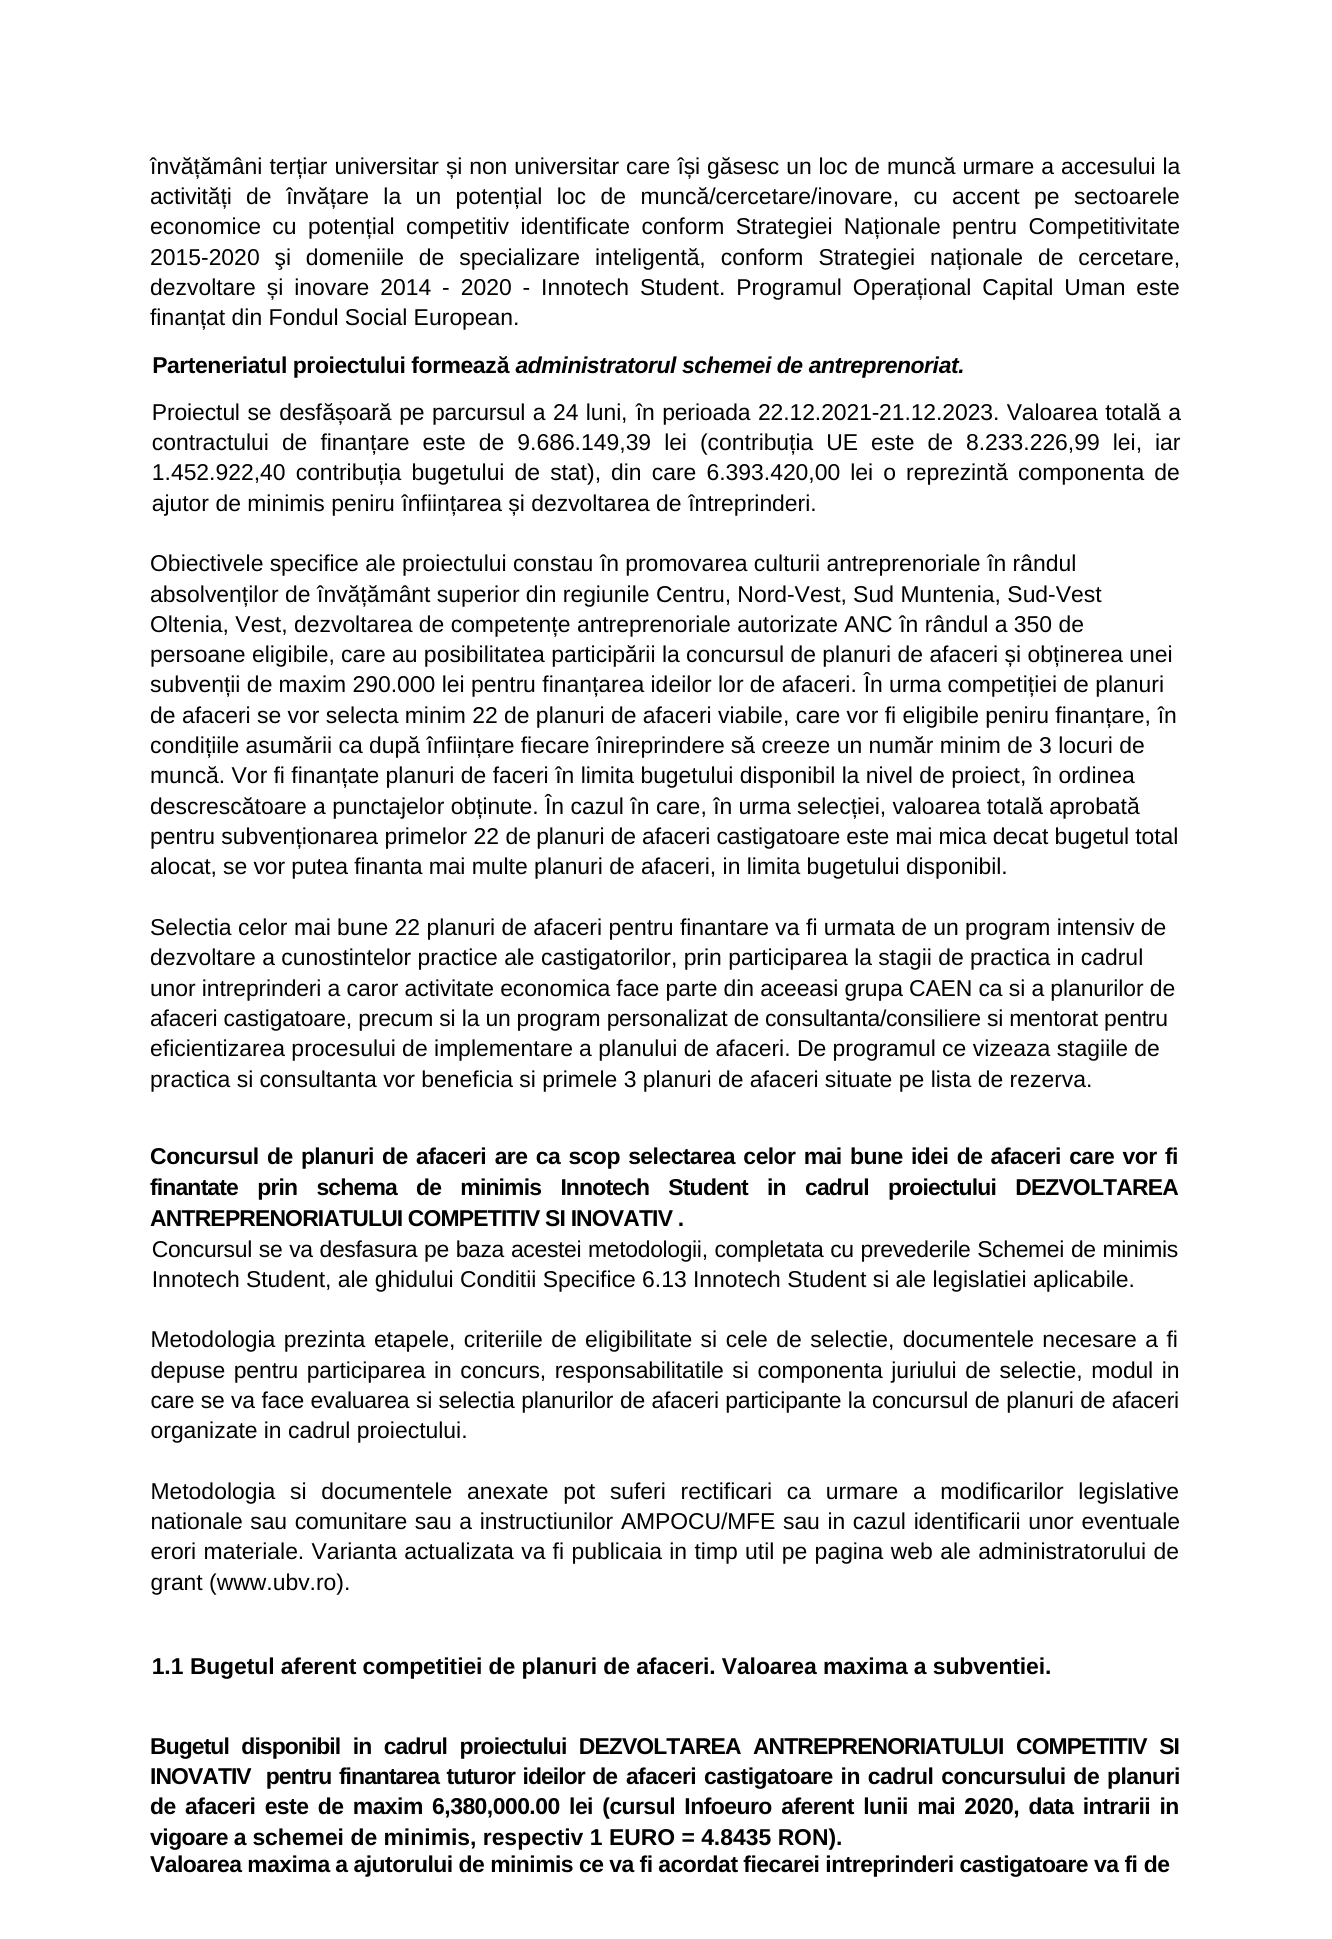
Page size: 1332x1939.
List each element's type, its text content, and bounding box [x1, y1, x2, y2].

text 1.1 Bugetul aferent competitiei de planuri de afaceri. Valoarea maxima a subventiei. [152, 1653, 1181, 1679]
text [150, 150, 1181, 332]
text Bugetul disponibil in cadrul proiectului DEZVOLTAREA ANTREPRENORIATULUI COMPETITIV SI INOVATIV pentru finantarea tuturor ideilor de afaceri castigatoare in cadrul concursului de planuri de afaceri este de maxim 6,380,000.00 lei (cursul Infoeuro aferent lunii mai 2020, data intrarii in vigoare a schemei de minimis, respectiv 1 EURO = 4.8435 RON). [150, 1730, 1180, 1851]
text Obiectivele specifice ale proiectului constau în promovarea culturii antreprenoriale în rândul absolvenților de învățământ superior din regiunile Centru, Nord-Vest, Sud Muntenia, Sud-Vest Oltenia, Vest, dezvoltarea de competențe antreprenoriale autorizate ANC în rândul a 350 de persoane eligibile, care au posibilitatea participării la concursul de planuri de afaceri și obținerea unei subvenții de maxim 290.000 lei pentru finanțarea ideilor lor de afaceri. În urma competiției de planuri de afaceri se vor selecta minim 22 de planuri de afaceri viabile, care vor fi eligibile peniru finanțare, în condițiile asumării ca după înființare fiecare înireprindere să creeze un număr minim de 3 locuri de muncă. Vor fi finanțate planuri de faceri în limita bugetului disponibil la nivel de proiect, în ordinea descrescătoare a punctajelor obținute. În cazul în care, în urma selecției, valoarea totală aprobată pentru subvenționarea primelor 22 de planuri de afaceri castigatoare este mai mica decat bugetul total alocat, se vor putea finanta mai multe planuri de afaceri, in limita bugetului disponibil. [150, 547, 1181, 881]
text Concursul se va desfasura pe baza acestei metodologii, completata cu prevederile Schemei de minimis Innotech Student, ale ghidului Conditii Specifice 6.13 Innotech Student si ale legislatiei aplicabile. [152, 1232, 1180, 1294]
text Metodologia si documentele anexate pot suferi rectificari ca urmare a modificarilor legislative nationale sau comunitare sau a instructiunilor AMPOCU/MFE sau in cazul identificarii unor eventuale erori materiale. Varianta actualizata va fi publicaia in timp util pe pagina web ale administratorului de grant (www.ubv.ro). [150, 1475, 1180, 1596]
text Metodologia prezinta etapele, criteriile de eligibilitate si cele de selectie, documentele necesare a fi depuse pentru participarea in concurs, responsabilitatile si componenta juriului de selectie, modul in care se va face evaluarea si selectia planurilor de afaceri participante la concursul de planuri de afaceri organizate in cadrul proiectului. [150, 1324, 1180, 1445]
text Concursul de planuri de afaceri are ca scop selectarea celor mai bune idei de afaceri care vor fi finantate prin schema de minimis Innotech Student in cadrul proiectului DEZVOLTAREA ANTREPRENORIATULUI COMPETITIV SI INOVATIV . [150, 1140, 1180, 1232]
text Parteneriatul proiectului formează administratorul schemei de antreprenoriat. [152, 352, 1181, 379]
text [150, 1851, 1181, 1877]
text Proiectul se desfășoară pe parcursul a 24 luni, în perioada 22.12.2021-21.12.2023. Valoarea totală a contractului de finanțare este de 9.686.149,39 lei (contribuția UE este de 8.233.226,99 lei, iar 1.452.922,40 contribuția bugetului de stat), din care 6.393.420,00 lei o reprezintă componenta de ajutor de minimis peniru înființarea și dezvoltarea de întreprinderi. [152, 396, 1181, 517]
text Selectia celor mai bune 22 planuri de afaceri pentru finantare va fi urmata de un program intensiv de dezvoltare a cunostintelor practice ale castigatorilor, prin participarea la stagii de practica in cadrul unor intreprinderi a caror activitate economica face parte din aceeasi grupa CAEN ca si a planurilor de afaceri castigatoare, precum si la un program personalizat de consultanta/consiliere si mentorat pentru eficientizarea procesului de implementare a planului de afaceri. De programul ce vizeaza stagiile de practica si consultanta vor beneficia si primele 3 planuri de afaceri situate pe lista de rezerva. [150, 911, 1181, 1093]
